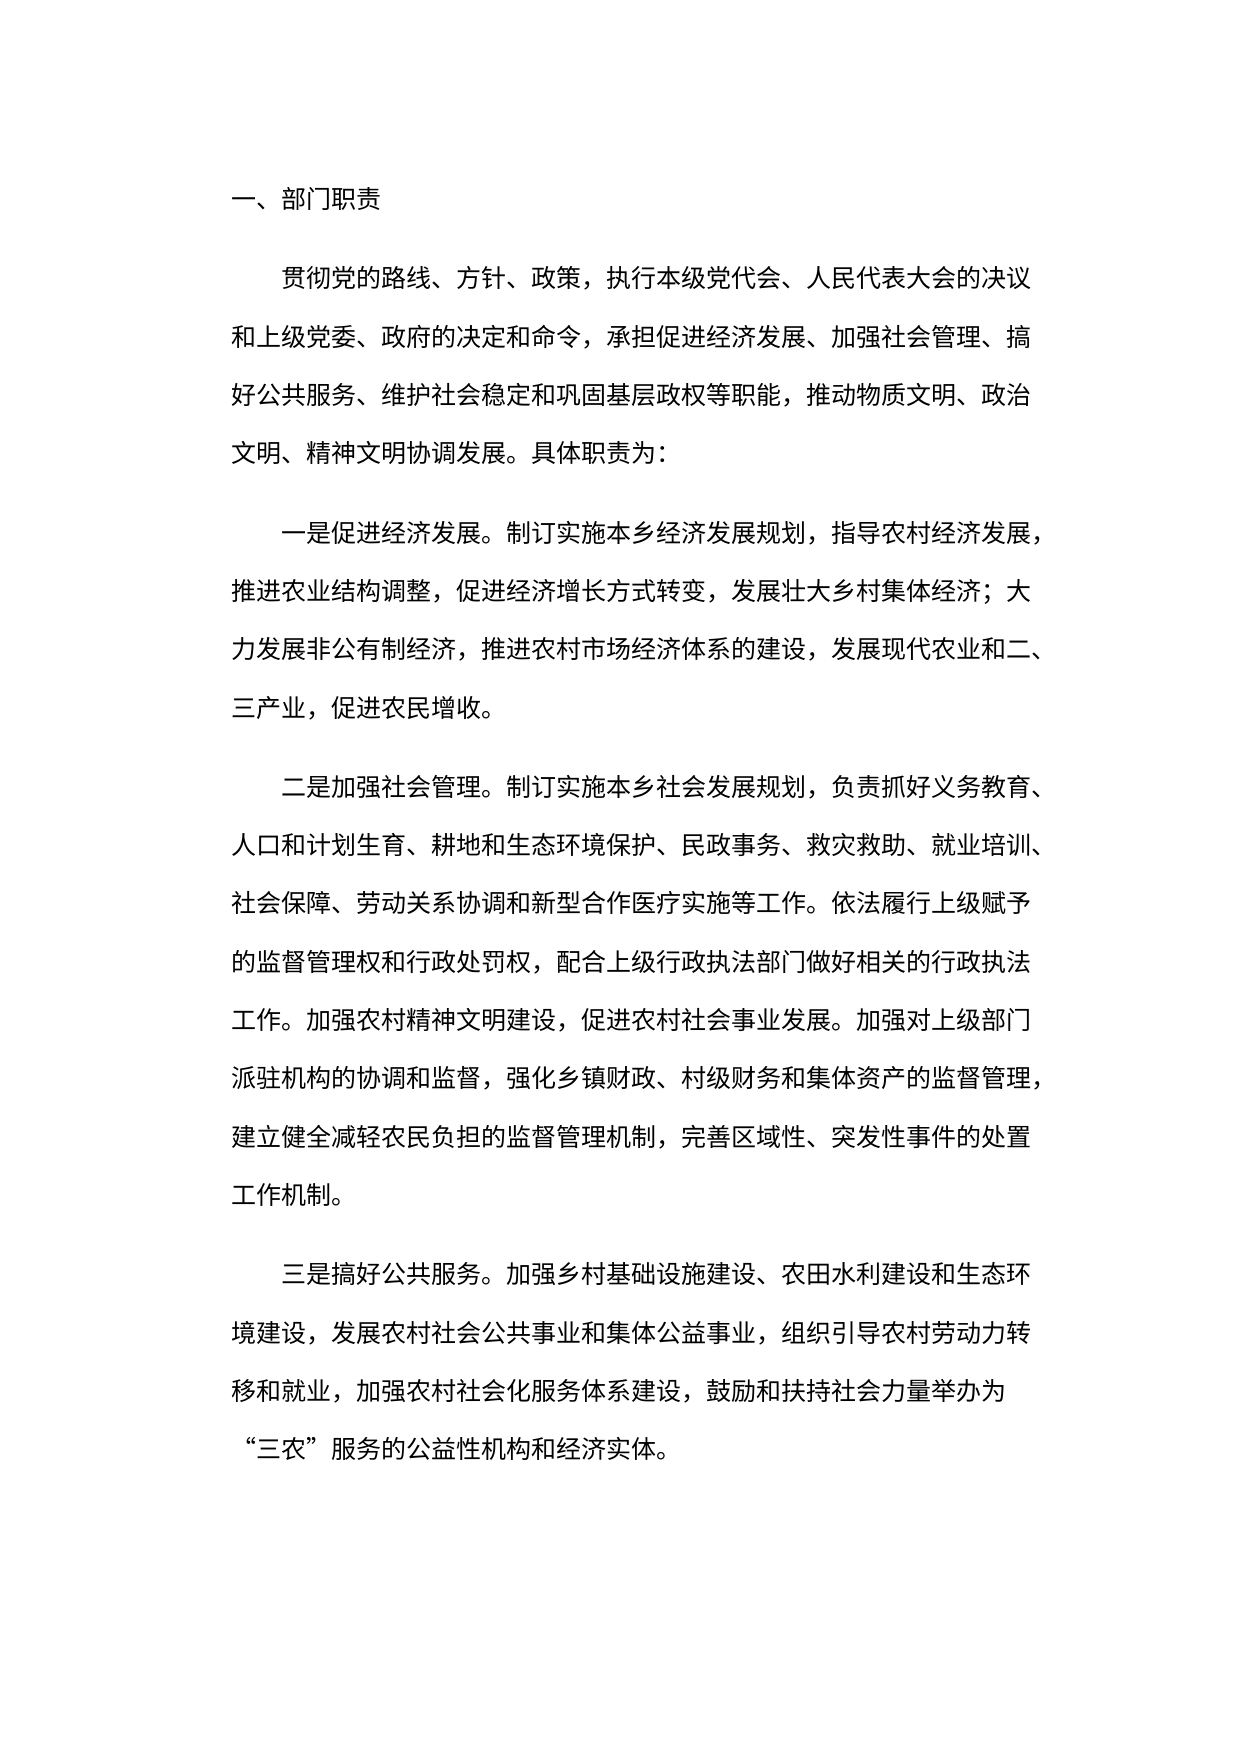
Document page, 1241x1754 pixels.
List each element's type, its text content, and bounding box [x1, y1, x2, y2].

list 贯彻党的路线、方针、政策，执行本级党代会、人民代表大会的决议和上级党委、政府的决定和命令，承担促进经济发展、加强社会管理、搞好公共服务、维护社会稳定和巩固基层政权等职能，推动物质文明、政治文明、精神文明协调发展。具体职责为： [231, 241, 1053, 474]
list 二是加强社会管理。制订实施本乡社会发展规划，负责抓好义务教育、人口和计划生育、耕地和生态环境保护、民政事务、救灾救助、就业培训、社会保障、劳动关系协调和新型合作医疗实施等工作。依法履行上级赋予的监督管理权和行政处罚权，配合上级行政执法部门做好相关的行政执法工作。加强农村精神文明建设，促进农村社会事业发展。加强对上级部门派驻机构的协调和监督，强化乡镇财政、村级财务和集体资产的监督管理，建立健全减轻农民负担的监督管理机制，完善区域性、突发性事件的处置工作机制。 [231, 749, 1053, 1216]
list 三是搞好公共服务。加强乡村基础设施建设、农田水利建设和生态环境建设，发展农村社会公共事业和集体公益事业，组织引导农村劳动力转移和就业，加强农村社会化服务体系建设，鼓励和扶持社会力量举办为“三农”服务的公益性机构和经济实体。 [231, 1237, 1053, 1470]
list 一是促进经济发展。制订实施本乡经济发展规划，指导农村经济发展，推进农业结构调整，促进经济增长方式转变，发展壮大乡村集体经济；大力发展非公有制经济，推进农村市场经济体系的建设，发展现代农业和二、三产业，促进农民增收。 [231, 495, 1053, 729]
list 一、部门职责 [231, 162, 1053, 220]
